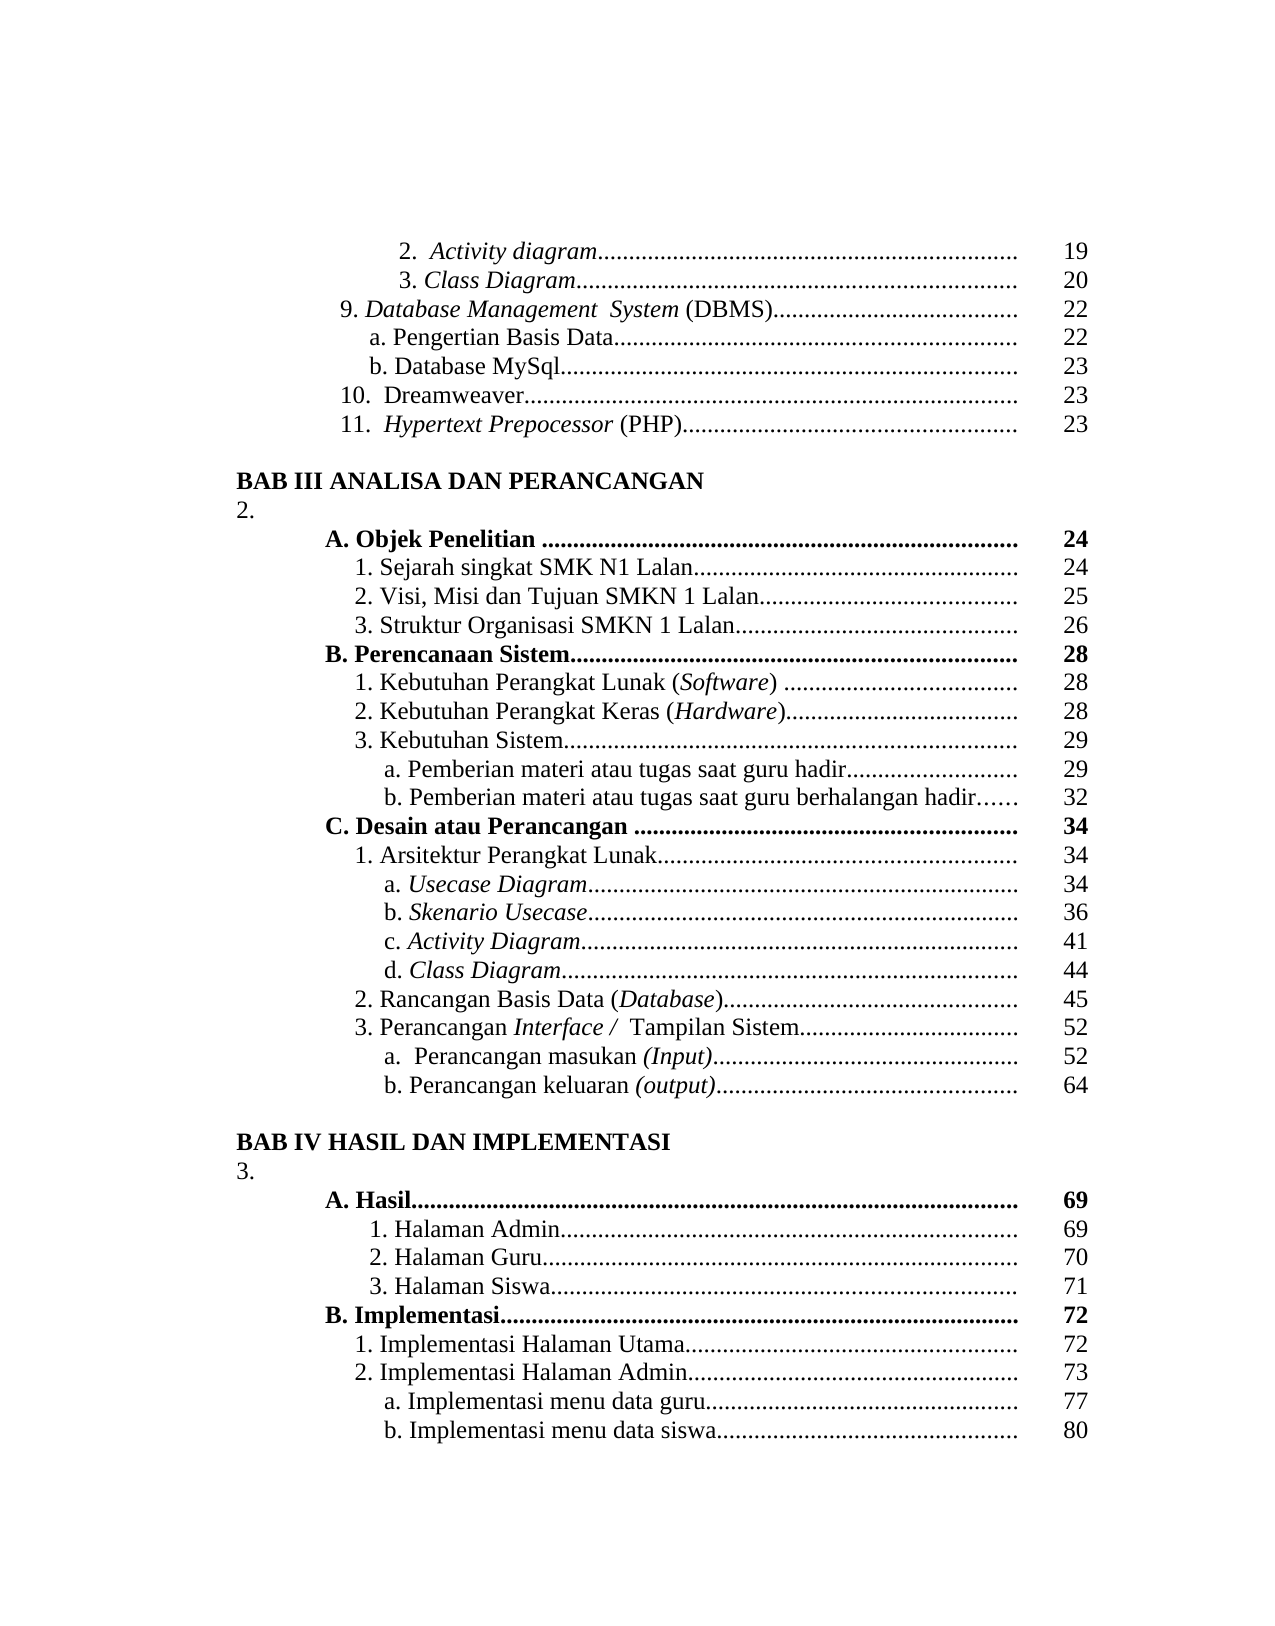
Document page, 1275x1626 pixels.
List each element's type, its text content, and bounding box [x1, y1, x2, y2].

text C. Desain atau Perancangan 34 [325, 811, 1098, 840]
text b. Implementasi menu data siswa 80 [384, 1415, 1098, 1444]
text b. Pemberian materi atau tugas saat guru berhalangan hadir 32 [384, 782, 1098, 811]
text B. Implementasi 72 [236, 1300, 1098, 1329]
text 1. Sejarah singkat SMK N1 Lalan 24 [354, 552, 1098, 581]
text 2. Kebutuhan Perangkat Keras (Hardware) 28 [354, 696, 1098, 725]
text b. Database MySql 23 [369, 351, 1098, 380]
text 3. Kebutuhan Sistem 29 [354, 725, 1098, 754]
text 3. Halaman Siswa 71 [369, 1271, 1098, 1300]
text 2. Rancangan Basis Data (Database) 45 [354, 984, 1098, 1012]
text 1. Implementasi Halaman Utama 72 [354, 1329, 1098, 1357]
text b. Skenario Usecase 36 [295, 897, 1098, 926]
text 1. Kebutuhan Perangkat Lunak (Software) 28 [354, 667, 1098, 696]
text 3. Class Diagram 20 [369, 265, 1098, 294]
text BAB IV HASIL DAN IMPLEMENTASI [236, 1127, 1098, 1156]
text 2. Visi, Misi dan Tujuan SMKN 1 Lalan 25 [354, 581, 1098, 610]
text a. Pemberian materi atau tugas saat guru hadir 29 [384, 754, 1098, 782]
text 1. Arsitektur Perangkat Lunak 34 [354, 840, 1098, 869]
text 2. Implementasi Halaman Admin 73 [354, 1357, 1098, 1386]
text A. Objek Penelitian 24 [325, 524, 1098, 552]
text a. Usecase Diagram 34 [295, 869, 1098, 897]
text a. Pengertian Basis Data 22 [369, 322, 1098, 351]
text 3. Perancangan Interface / Tampilan Sistem 52 [354, 1012, 1098, 1041]
text 9. Database Management System (DBMS) 22 [340, 294, 1098, 322]
text d. Class Diagram 44 [295, 955, 1098, 984]
text B. Perencanaan Sistem 28 [281, 639, 1098, 667]
text 2. Halaman Guru 70 [369, 1242, 1098, 1271]
text c. Activity Diagram 41 [295, 926, 1098, 955]
text 10. Dreamweaver 23 [340, 380, 1098, 409]
text A. Hasil 69 [221, 1185, 1098, 1214]
text a. Implementasi menu data guru 77 [384, 1386, 1098, 1415]
text a. Perancangan masukan (Input) 52 [354, 1041, 1098, 1070]
text BAB III ANALISA DAN PERANCANGAN [236, 466, 1098, 495]
text 3. Struktur Organisasi SMKN 1 Lalan 26 [354, 610, 1098, 639]
text b. Perancangan keluaran (output) 64 [354, 1070, 1098, 1099]
text 11. Hypertext Prepocessor (PHP) 23 [340, 409, 1098, 437]
text 1. Halaman Admin 69 [369, 1214, 1098, 1242]
text 2. Activity diagram 19 [369, 236, 1098, 265]
